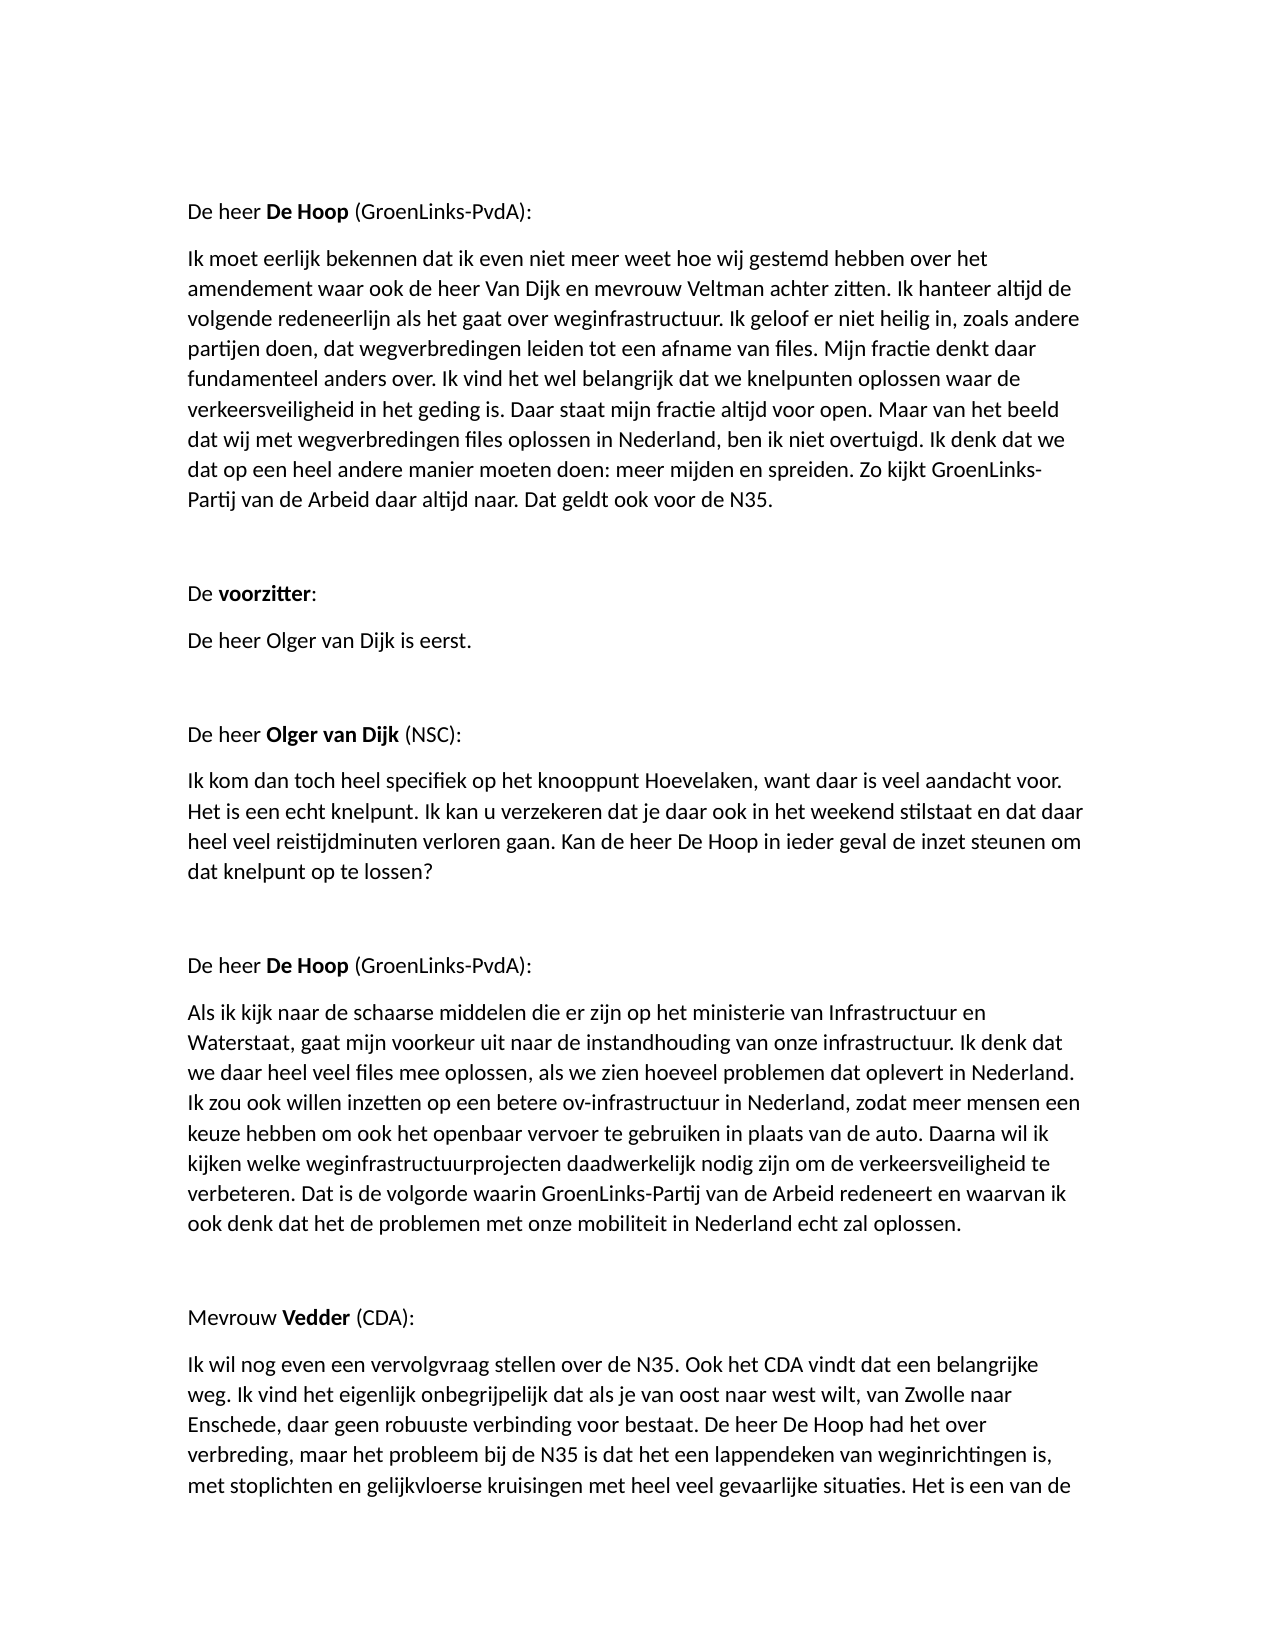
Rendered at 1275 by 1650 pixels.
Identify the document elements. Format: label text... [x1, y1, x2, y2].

text De heer Olger van Dijk is eerst. [187, 626, 1087, 654]
text De heer Olger van Dijk (NSC): [187, 720, 1087, 748]
text Als ik kijk naar de schaarse middelen die er zijn op het ministerie van Infrastructuur en Waterstaat, gaat mijn voorkeur uit naar de instandhouding van onze infrastructuur. Ik denk dat we daar heel veel files mee oplossen, als we zien hoeveel problemen dat oplevert in Nederland. Ik zou ook willen inzetten op een betere ov-infrastructuur in Nederland, zodat meer mensen een keuze hebben om ook het openbaar vervoer te gebruiken in plaats van de auto. Daarna wil ik kijken welke weginfrastructuurprojecten daadwerkelijk nodig zijn om de verkeersveiligheid te verbeteren. Dat is de volgorde waarin GroenLinks-Partij van de Arbeid redeneert en waarvan ik ook denk dat het de problemen met onze mobiliteit in Nederland echt zal oplossen. [187, 998, 1087, 1237]
text Mevrouw Vedder (CDA): [187, 1303, 1087, 1331]
text De heer De Hoop (GroenLinks-PvdA): [187, 951, 1087, 979]
text Ik kom dan toch heel specifiek op het knooppunt Hoevelaken, want daar is veel aandacht voor. Het is een echt knelpunt. Ik kan u verzekeren dat je daar ook in het weekend stilstaat en dat daar heel veel reistijdminuten verloren gaan. Kan de heer De Hoop in ieder geval de inzet steunen om dat knelpunt op te lossen? [187, 767, 1087, 885]
text De voorzitter: [187, 579, 1087, 607]
text De heer De Hoop (GroenLinks-PvdA): [187, 197, 1087, 225]
text Ik moet eerlijk bekennen dat ik even niet meer weet hoe wij gestemd hebben over het amendement waar ook de heer Van Dijk en mevrouw Veltman achter zitten. Ik hanteer altijd de volgende redeneerlijn als het gaat over weginfrastructuur. Ik geloof er niet heilig in, zoals andere partijen doen, dat wegverbredingen leiden tot een afname van files. Mijn fractie denkt daar fundamenteel anders over. Ik vind het wel belangrijk dat we knelpunten oplossen waar de verkeersveiligheid in het geding is. Daar staat mijn fractie altijd voor open. Maar van het beeld dat wij met wegverbredingen files oplossen in Nederland, ben ik niet overtuigd. Ik denk dat we dat op een heel andere manier moeten doen: meer mijden en spreiden. Zo kijkt GroenLinks-Partij van de Arbeid daar altijd naar. Dat geldt ook voor de N35. [187, 244, 1087, 513]
